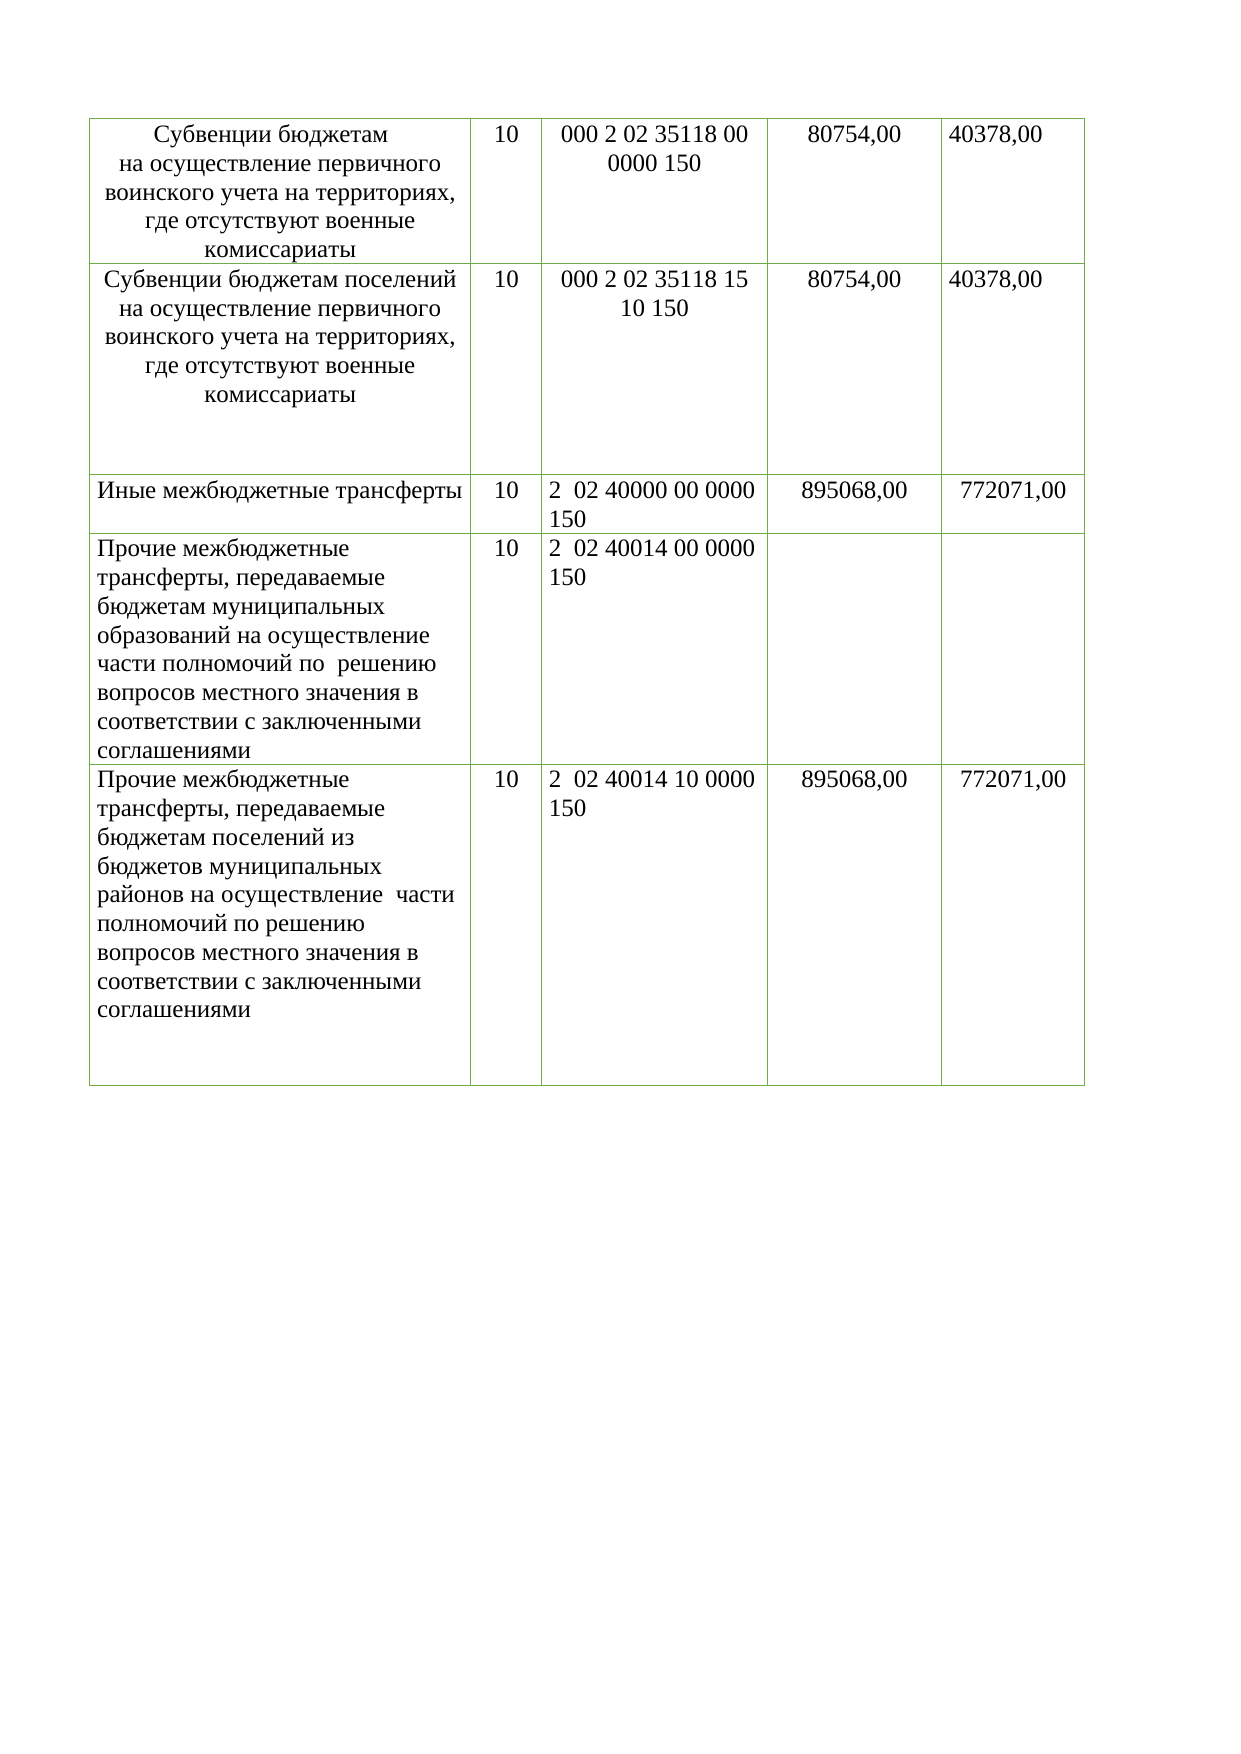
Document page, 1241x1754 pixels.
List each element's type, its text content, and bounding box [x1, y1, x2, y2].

table_cell 2 02 40014 10 0000 150 [542, 765, 767, 1085]
table_cell 772071,00 [942, 765, 1084, 1085]
table_cell 772071,00 [942, 475, 1084, 532]
table_cell 80754,00 [768, 264, 941, 474]
table_cell 895068,00 [768, 475, 941, 532]
table_cell 10 [471, 119, 541, 263]
table_cell Субвенции бюджетам поселений на осуществление первичного воинского учета на территориях, где отсутствуют военные комиссариаты [90, 264, 470, 474]
table_cell 2 02 40014 00 0000 150 [542, 534, 767, 763]
table_cell 2 02 40000 00 0000 150 [542, 475, 767, 532]
table_cell [942, 534, 1084, 763]
table_cell 40378,00 [942, 264, 1084, 474]
table_cell 10 [471, 534, 541, 763]
table_cell 000 2 02 35118 00 0000 150 [542, 119, 767, 263]
table_cell 10 [471, 475, 541, 532]
table_cell Субвенции бюджетам на осуществление первичного воинского учета на территориях, где отсутствуют военные комиссариаты [90, 119, 470, 263]
table_cell [768, 534, 941, 763]
table_cell 80754,00 [768, 119, 941, 263]
table_cell 10 [471, 264, 541, 474]
table_cell Иные межбюджетные трансферты [90, 475, 470, 532]
table_cell 000 2 02 35118 15 10 150 [542, 264, 767, 474]
table_cell 895068,00 [768, 765, 941, 1085]
table_cell Прочие межбюджетные трансферты, передаваемые бюджетам поселений из бюджетов муниципальных районов на осуществление части полномочий по решению вопросов местного значения в соответствии с заключенными соглашениями [90, 765, 470, 1085]
table_cell Прочие межбюджетные трансферты, передаваемые бюджетам муниципальных образований на осуществление части полномочий по решению вопросов местного значения в соответствии с заключенными соглашениями [90, 534, 470, 763]
table_cell 10 [471, 765, 541, 1085]
table_cell 40378,00 [942, 119, 1084, 263]
